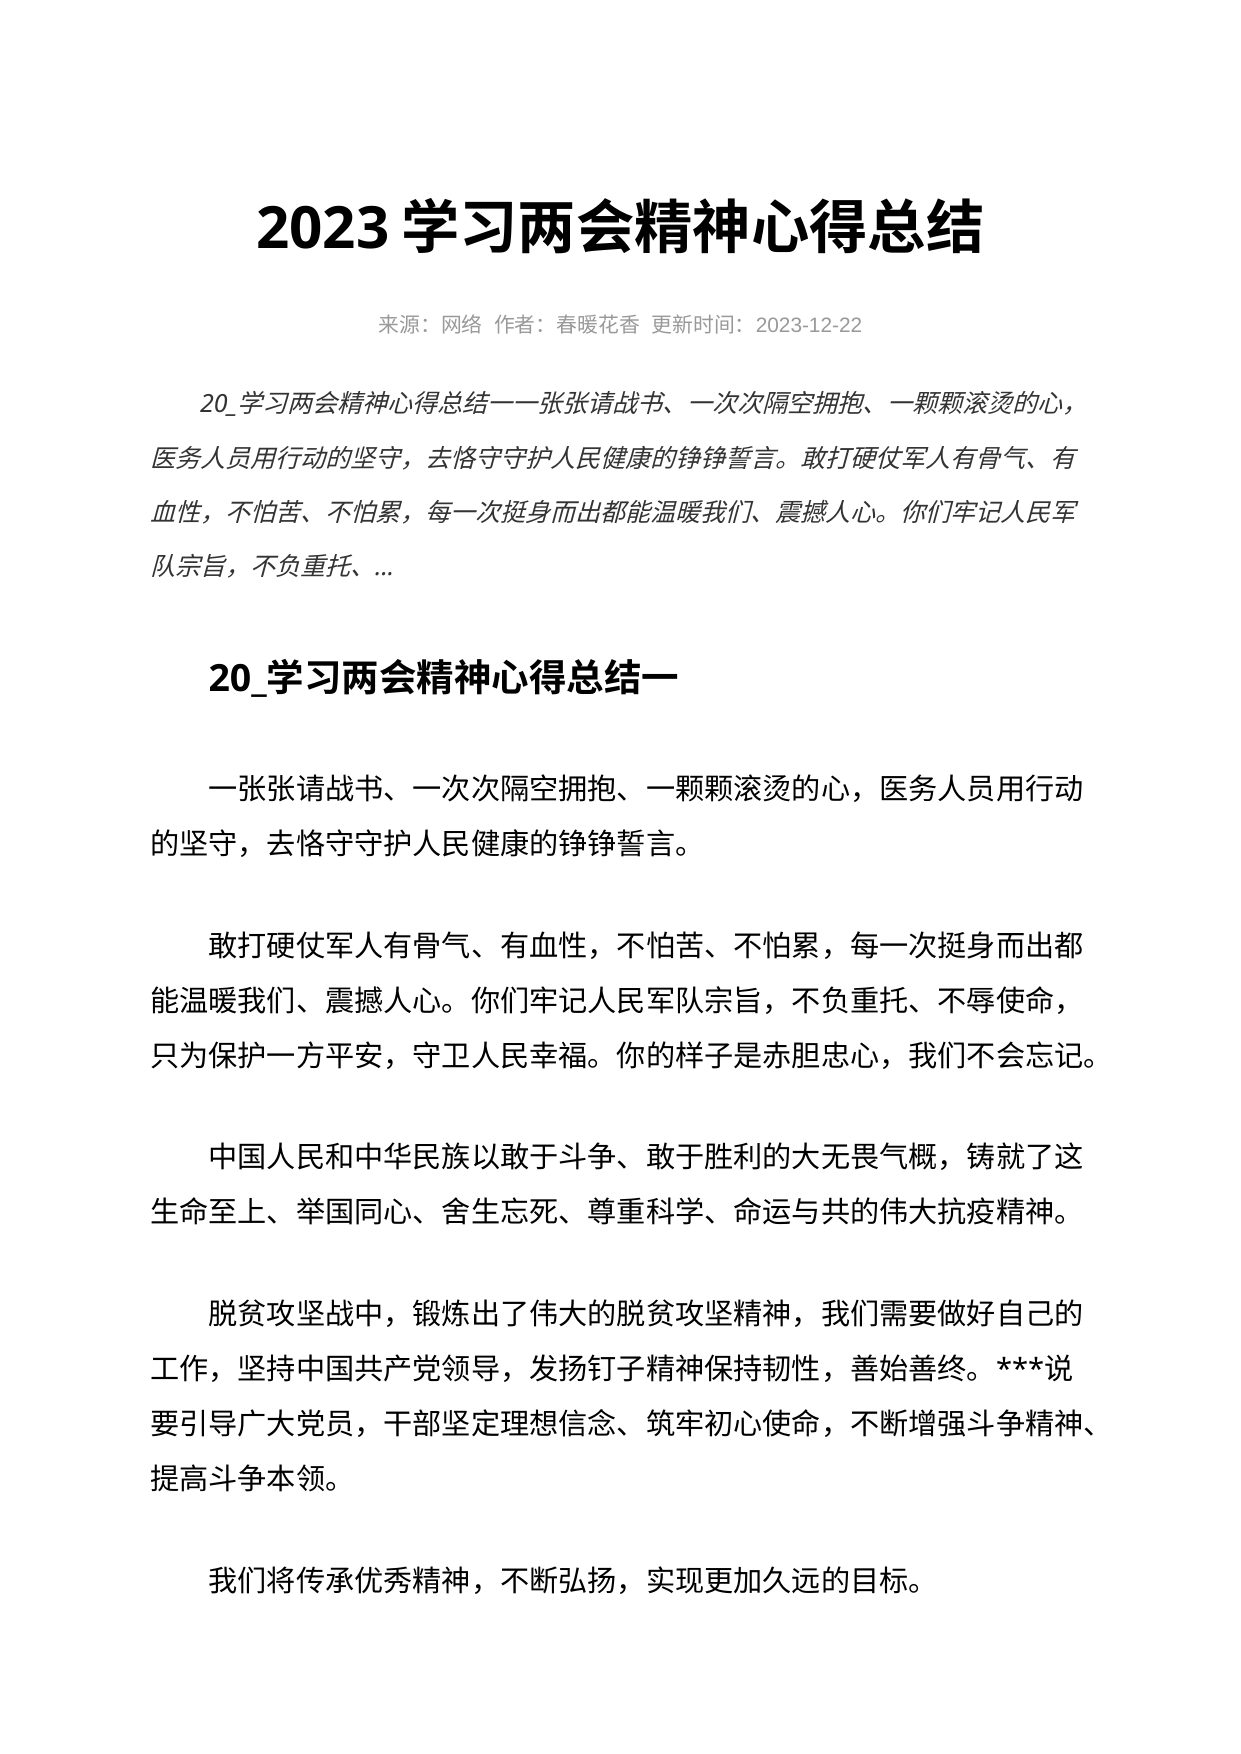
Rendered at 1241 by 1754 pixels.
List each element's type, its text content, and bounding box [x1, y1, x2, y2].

text 20_学习两会精神心得总结一 [150, 648, 1090, 703]
text 脱贫攻坚战中，锻炼出了伟大的脱贫攻坚精神，我们需要做好自己的工作，坚持中国共产党领导，发扬钉子精神保持韧性，善始善终。***说要引导广大党员，干部坚定理想信念、筑牢初心使命，不断增强斗争精神、提高斗争本领。 [150, 1291, 1090, 1498]
text 20_学习两会精神心得总结一一张张请战书、一次次隔空拥抱、一颗颗滚烫的心，医务人员用行动的坚守，去恪守守护人民健康的铮铮誓言。敢打硬仗军人有骨气、有血性，不怕苦、不怕累，每一次挺身而出都能温暖我们、震撼人心。你们牢记人民军队宗旨，不负重托、... [150, 384, 1090, 583]
text 敢打硬仗军人有骨气、有血性，不怕苦、不怕累，每一次挺身而出都能温暖我们、震撼人心。你们牢记人民军队宗旨，不负重托、不辱使命，只为保护一方平安，守卫人民幸福。你的样子是赤胆忠心，我们不会忘记。 [150, 922, 1090, 1074]
text 中国人民和中华民族以敢于斗争、敢于胜利的大无畏气概，铸就了这生命至上、举国同心、舍生忘死、尊重科学、命运与共的伟大抗疫精神。 [150, 1134, 1090, 1231]
text 一张张请战书、一次次隔空拥抱、一颗颗滚烫的心，医务人员用行动的坚守，去恪守守护人民健康的铮铮誓言。 [150, 766, 1090, 863]
subtitle 2023学习两会精神心得总结 [150, 181, 1090, 266]
text 来源：网络 作者：春暖花香 更新时间：2023-12-22 [150, 313, 1090, 337]
text 我们将传承优秀精神，不断弘扬，实现更加久远的目标。 [150, 1557, 1090, 1599]
